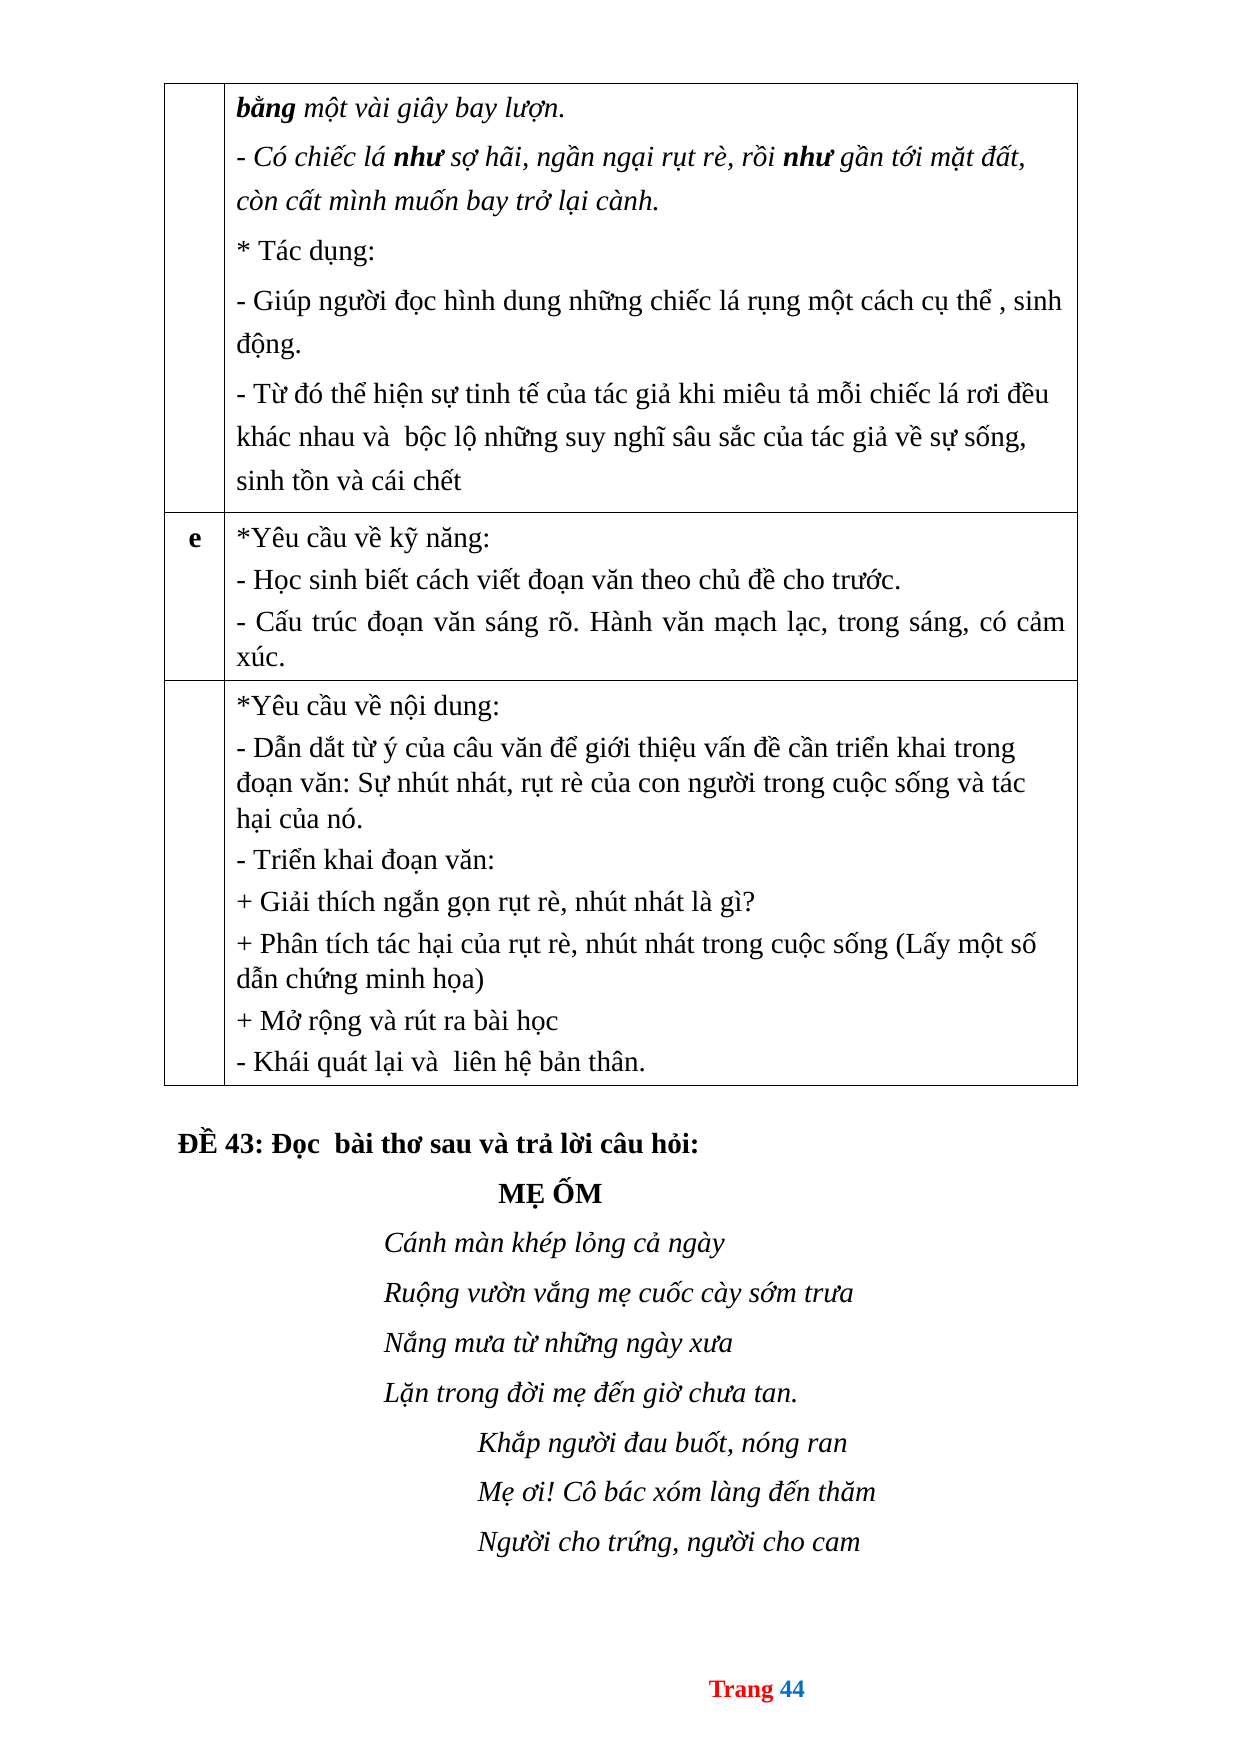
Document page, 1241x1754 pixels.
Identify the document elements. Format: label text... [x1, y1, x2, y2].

text Người cho trứng, người cho cam [271, 1524, 1092, 1558]
table_cell *Yêu cầu về nội dung: - Dẫn dắt từ ý của câu văn để giới thiệu vấn đề cần triển khai trong đoạn văn: Sự nhút nhát, rụt rè của con người trong cuộc sống và tác hại của nó. - Triển khai đoạn văn: + Giải thích ngắn gọn rụt rè, nhút nhát là gì? + Phân tích tác hại của rụt rè, nhút nhát trong cuộc sống (Lấy một số dẫn chứng minh họa) + Mở rộng và rút ra bài học - Khái quát lại và liên hệ bản thân. [225, 681, 1077, 1085]
table_cell d [165, 84, 224, 512]
text MẸ ỐM [177, 1176, 1092, 1209]
text Nắng mưa từ những ngày xưa [177, 1325, 1092, 1359]
table_cell *Yêu cầu về kỹ năng: - Học sinh biết cách viết đoạn văn theo chủ đề cho trước. - Cấu trúc đoạn văn sáng rõ. Hành văn mạch lạc, trong sáng, có cảm xúc. [225, 513, 1077, 680]
text Ruộng vườn vắng mẹ cuốc cày sớm trưa [177, 1275, 1092, 1309]
table_cell [165, 681, 224, 1085]
text Mẹ ơi! Cô bác xóm làng đến thăm [271, 1474, 1092, 1508]
table_cell e [165, 513, 224, 680]
text Cánh màn khép lỏng cả ngày [308, 1226, 1092, 1259]
text Khắp người đau buốt, nóng ran [365, 1425, 1092, 1458]
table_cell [225, 84, 1077, 512]
text Lặn trong đời mẹ đến giờ chưa tan. [177, 1375, 1092, 1408]
text ĐỀ 43: Đọc bài thơ sau và trả lời câu hỏi: [177, 1126, 1051, 1159]
